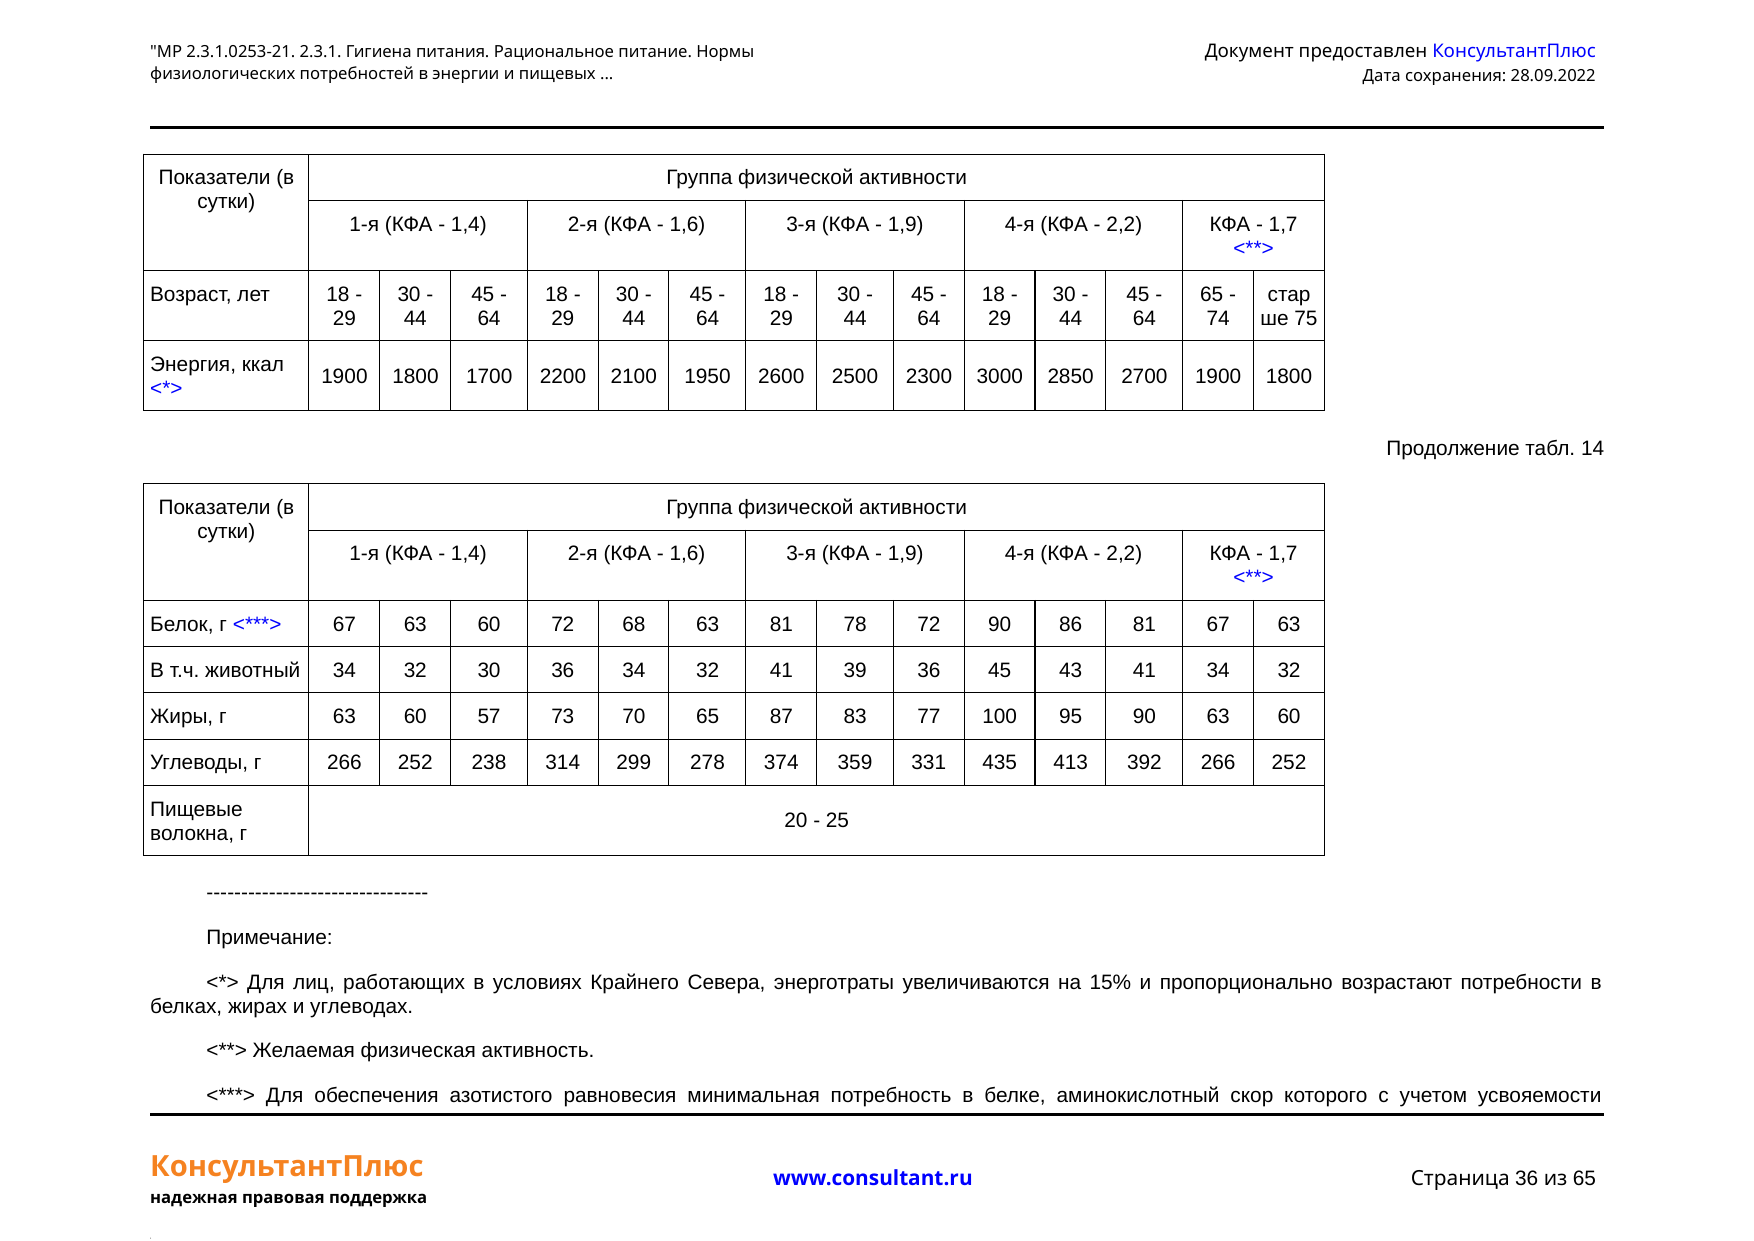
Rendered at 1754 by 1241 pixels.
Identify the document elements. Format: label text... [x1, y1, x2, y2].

table_cell 238 [451, 740, 527, 785]
table_cell 266 [1183, 740, 1253, 785]
table_cell 1900 [309, 341, 379, 410]
table_cell 72 [528, 601, 598, 646]
table_cell 90 [1106, 693, 1182, 738]
table_cell 32 [1254, 647, 1324, 692]
text <*> Для лиц, работающих в условиях Крайнего Севера, энерготраты увеличиваются на 15% и пропорционально возрастают потребности в белках, жирах и углеводах. [150, 969, 1604, 1017]
table_cell 2500 [817, 341, 893, 410]
table_cell 18 - 29 [965, 271, 1034, 340]
text -------------------------------- [150, 880, 1604, 904]
table_cell 60 [451, 601, 527, 646]
table_cell 32 [380, 647, 450, 692]
table_cell 278 [669, 740, 745, 785]
table_cell 34 [309, 647, 379, 692]
table_cell 2100 [599, 341, 668, 410]
table_cell 32 [669, 647, 745, 692]
table_header Группа физической активности [309, 155, 1324, 200]
table_cell 57 [451, 693, 527, 738]
table_cell 1-я (КФА - 1,4) [309, 201, 527, 270]
table_cell 30 [451, 647, 527, 692]
table_cell 81 [1106, 601, 1182, 646]
table_header Группа физической активности [309, 484, 1324, 529]
table_cell 65 [669, 693, 745, 738]
table_header Показатели (в сутки) [144, 484, 308, 600]
table_cell 45 [965, 647, 1034, 692]
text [150, 1083, 1604, 1107]
table_cell 67 [309, 601, 379, 646]
table_cell 78 [817, 601, 893, 646]
table_cell 1700 [451, 341, 527, 410]
table_cell 331 [894, 740, 964, 785]
text <**> Желаемая физическая активность. [150, 1038, 1604, 1062]
table_cell 435 [965, 740, 1034, 785]
table_cell 2600 [746, 341, 816, 410]
table_cell Белок, г <***> [144, 601, 308, 646]
table_cell 45 - 64 [451, 271, 527, 340]
table_cell 63 [1183, 693, 1253, 738]
table_cell 413 [1036, 740, 1105, 785]
table_cell 1800 [1254, 341, 1324, 410]
table_cell 63 [380, 601, 450, 646]
table_cell 1-я (КФА - 1,4) [309, 531, 527, 600]
table_cell В т.ч. животный [144, 647, 308, 692]
table_cell 34 [1183, 647, 1253, 692]
table_cell 2-я (КФА - 1,6) [528, 201, 745, 270]
table_cell Возраст, лет [144, 271, 308, 340]
table_cell 30 - 44 [380, 271, 450, 340]
table_cell 81 [746, 601, 816, 646]
table_cell 374 [746, 740, 816, 785]
table_cell Пищевые волокна, г [144, 786, 308, 855]
table_cell 34 [599, 647, 668, 692]
table_cell 43 [1036, 647, 1105, 692]
table_cell 1900 [1183, 341, 1253, 410]
table_cell 72 [894, 601, 964, 646]
table_cell 73 [528, 693, 598, 738]
table_cell 45 - 64 [894, 271, 964, 340]
table_cell 70 [599, 693, 668, 738]
table_cell 83 [817, 693, 893, 738]
table_cell 18 - 29 [309, 271, 379, 340]
table_cell 30 - 44 [817, 271, 893, 340]
table_cell 4-я (КФА - 2,2) [965, 531, 1182, 600]
table_cell Углеводы, г [144, 740, 308, 785]
table_cell 95 [1036, 693, 1105, 738]
table_cell 86 [1036, 601, 1105, 646]
table_header Показатели (в сутки) [144, 155, 308, 270]
table_cell 2200 [528, 341, 598, 410]
table_cell 60 [1254, 693, 1324, 738]
table_cell 359 [817, 740, 893, 785]
table_cell 63 [309, 693, 379, 738]
table_cell 392 [1106, 740, 1182, 785]
table_cell 36 [894, 647, 964, 692]
table_cell 1950 [669, 341, 745, 410]
table_cell 41 [1106, 647, 1182, 692]
table_cell 30 - 44 [599, 271, 668, 340]
table_cell 252 [1254, 740, 1324, 785]
table_cell 1800 [380, 341, 450, 410]
table_cell 36 [528, 647, 598, 692]
table_cell 2850 [1036, 341, 1105, 410]
table_cell 2300 [894, 341, 964, 410]
table_cell 90 [965, 601, 1034, 646]
table_cell 4-я (КФА - 2,2) [965, 201, 1182, 270]
table_cell 63 [1254, 601, 1324, 646]
table_cell 3-я (КФА - 1,9) [746, 201, 964, 270]
table_cell КФА - 1,7 <**> [1183, 201, 1324, 270]
table_cell 18 - 29 [528, 271, 598, 340]
table_cell 314 [528, 740, 598, 785]
text Примечание: [150, 925, 1604, 949]
table_cell 2-я (КФА - 1,6) [528, 531, 745, 600]
table_cell 18 - 29 [746, 271, 816, 340]
table_cell 77 [894, 693, 964, 738]
table_cell 3-я (КФА - 1,9) [746, 531, 964, 600]
table_cell 45 - 64 [1106, 271, 1182, 340]
table_cell 299 [599, 740, 668, 785]
table_cell 2700 [1106, 341, 1182, 410]
text Продолжение табл. 14 [150, 435, 1604, 459]
table_cell 65 - 74 [1183, 271, 1253, 340]
table_cell 100 [965, 693, 1034, 738]
table_cell 3000 [965, 341, 1034, 410]
table_cell 60 [380, 693, 450, 738]
table_cell 45 - 64 [669, 271, 745, 340]
table_cell 41 [746, 647, 816, 692]
table_cell Жиры, г [144, 693, 308, 738]
table_cell 63 [669, 601, 745, 646]
table_cell 252 [380, 740, 450, 785]
table_cell 20 - 25 [309, 786, 1324, 855]
table_cell 39 [817, 647, 893, 692]
table_cell 67 [1183, 601, 1253, 646]
table_cell 68 [599, 601, 668, 646]
table_cell 30 - 44 [1036, 271, 1105, 340]
table_cell старше 75 [1254, 271, 1324, 340]
table_cell 266 [309, 740, 379, 785]
table_cell КФА - 1,7 <**> [1183, 531, 1324, 600]
table_cell Энергия, ккал <*> [144, 341, 308, 410]
table_cell 87 [746, 693, 816, 738]
